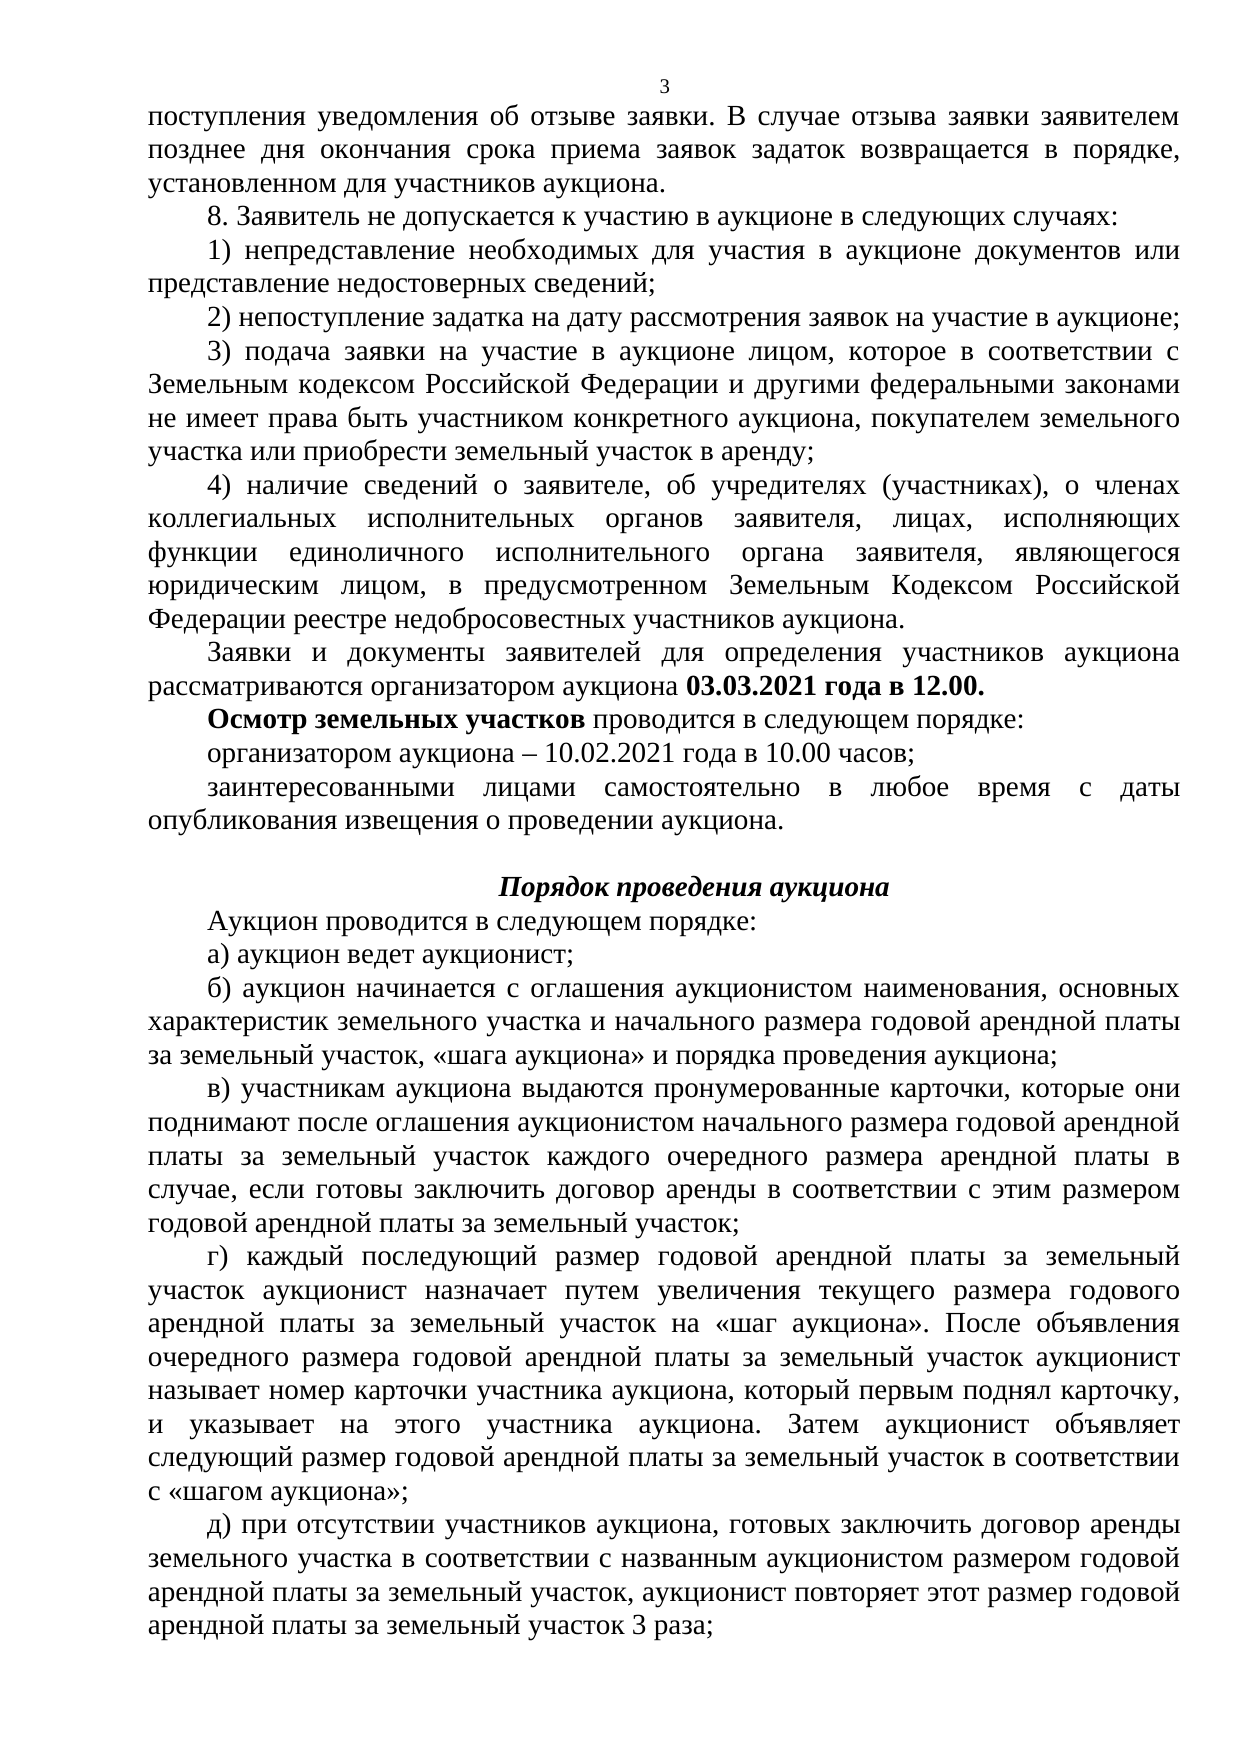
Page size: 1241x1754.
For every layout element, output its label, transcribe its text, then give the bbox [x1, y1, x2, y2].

text а) аукцион ведет аукционист; [148, 936, 1181, 970]
text б) аукцион начинается с оглашения аукционистом наименования, основных характеристик земельного участка и начального размера годовой арендной платы за земельный участок, «шага аукциона» и порядка проведения аукциона; [148, 970, 1181, 1071]
text в) участникам аукциона выдаются пронумерованные карточки, которые они поднимают после оглашения аукционистом начального размера годовой арендной платы за земельный участок каждого очередного размера арендной платы в случае, если готовы заключить договор аренды в соответствии с этим размером годовой арендной платы за земельный участок; [148, 1071, 1181, 1238]
text 3) подача заявки на участие в аукционе лицом, которое в соответствии с Земельным кодексом Российской Федерации и другими федеральными законами не имеет права быть участником конкретного аукциона, покупателем земельного участка или приобрести земельный участок в аренду; [148, 333, 1181, 467]
text организатором аукциона – 10.02.2021 года в 10.00 часов; [148, 735, 1181, 769]
text Аукцион проводится в следующем порядке: [148, 903, 1181, 936]
text 8. Заявитель не допускается к участию в аукционе в следующих случаях: [148, 198, 1181, 232]
text 4) наличие сведений о заявителе, об учредителях (участниках), о членах коллегиальных исполнительных органов заявителя, лицах, исполняющих функции единоличного исполнительного органа заявителя, являющегося юридическим лицом, в предусмотренном Земельным Кодексом Российской Федерации реестре недобросовестных участников аукциона. [148, 467, 1181, 634]
text Осмотр земельных участков проводится в следующем порядке: [148, 702, 1181, 735]
text 2) непоступление задатка на дату рассмотрения заявок на участие в аукционе; [148, 299, 1181, 333]
text 1) непредставление необходимых для участия в аукционе документов или представление недостоверных сведений; [148, 232, 1181, 299]
text Порядок проведения аукциона [148, 869, 1181, 903]
text г) каждый последующий размер годовой арендной платы за земельный участок аукционист назначает путем увеличения текущего размера годового арендной платы за земельный участок на «шаг аукциона». После объявления очередного размера годовой арендной платы за земельный участок аукционист называет номер карточки участника аукциона, который первым поднял карточку, и указывает на этого участника аукциона. Затем аукционист объявляет следующий размер годовой арендной платы за земельный участок в соответствии с «шагом аукциона»; [148, 1238, 1181, 1507]
text заинтересованными лицами самостоятельно в любое время с даты опубликования извещения о проведении аукциона. [148, 769, 1181, 836]
text Заявки и документы заявителей для определения участников аукциона рассматриваются организатором аукциона 03.03.2021 года в 12.00. [148, 634, 1181, 702]
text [148, 98, 1181, 198]
text д) при отсутствии участников аукциона, готовых заключить договор аренды земельного участка в соответствии с названным аукционистом размером годовой арендной платы за земельный участок, аукционист повторяет этот размер годовой арендной платы за земельный участок 3 раза; [148, 1507, 1181, 1641]
